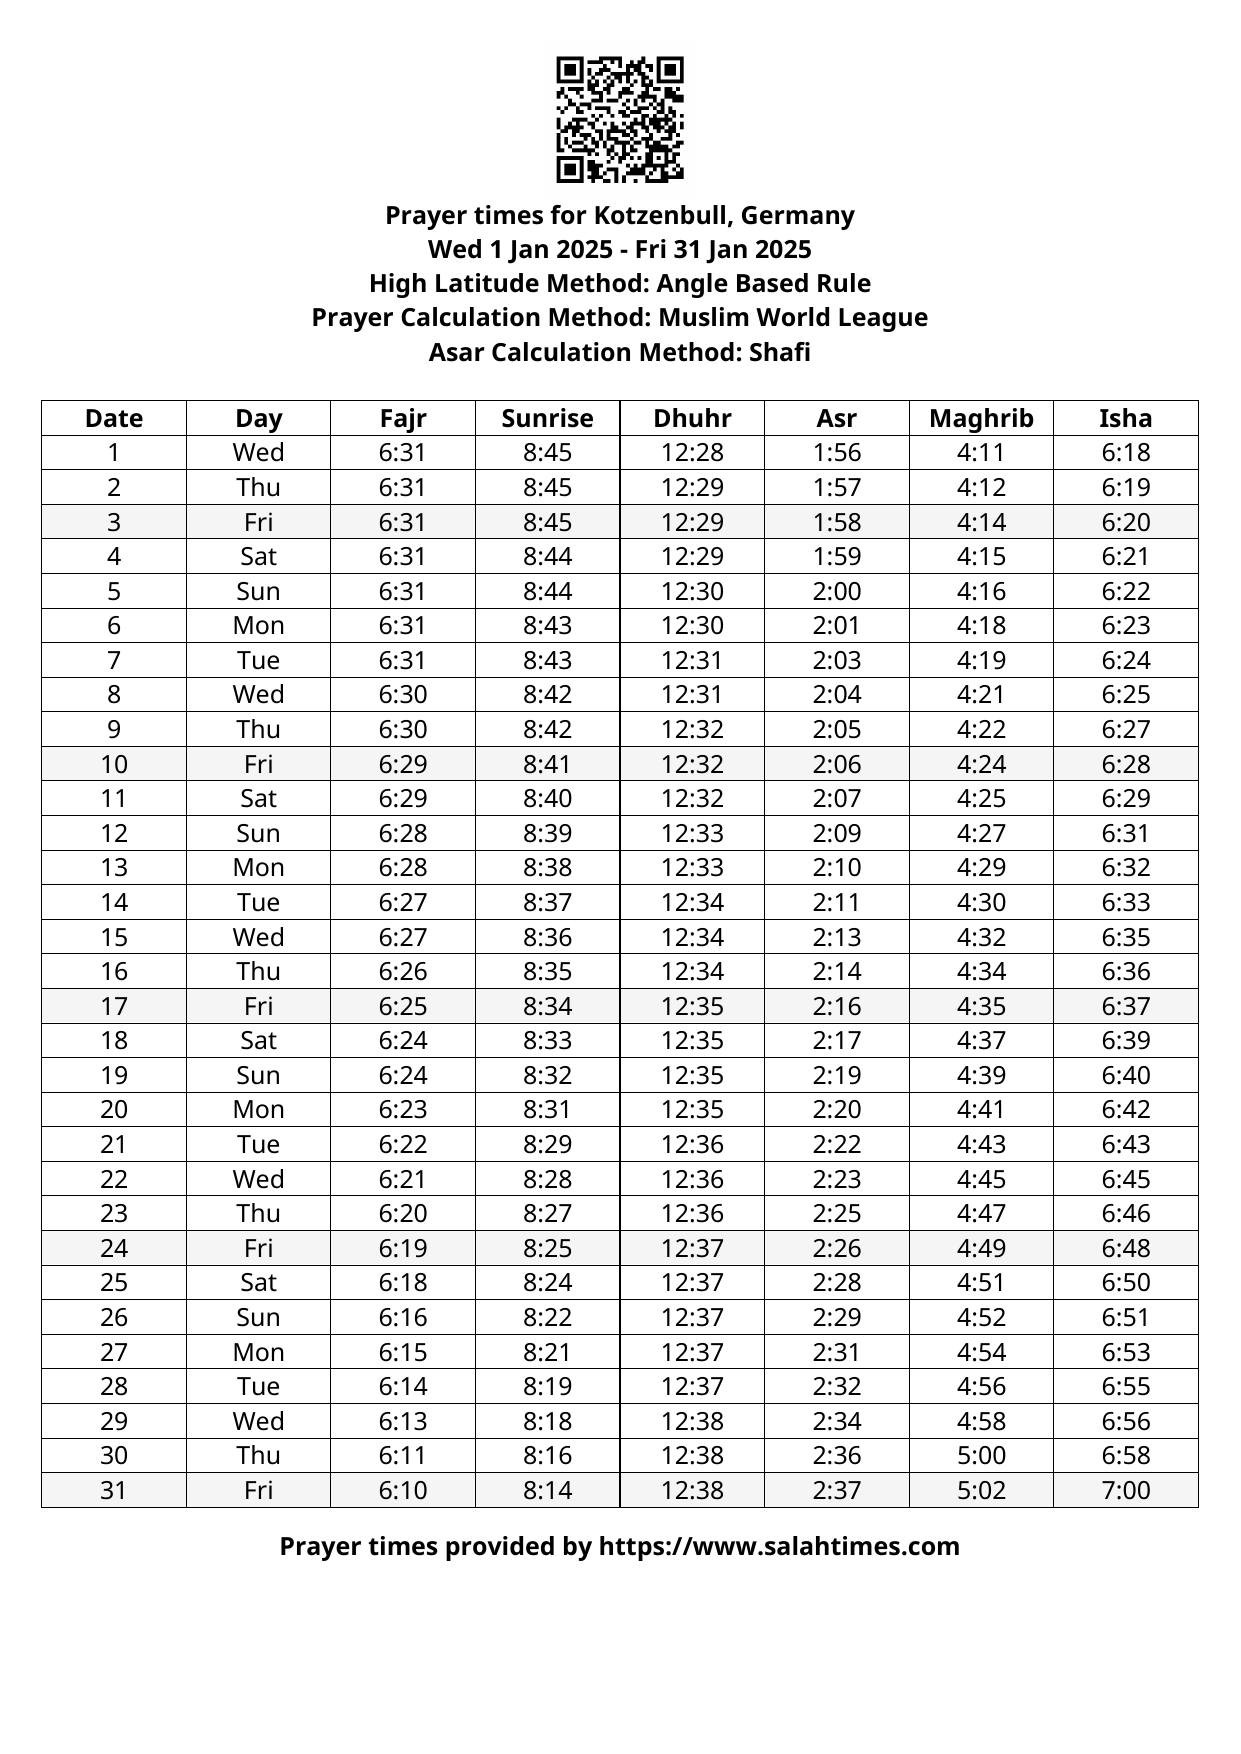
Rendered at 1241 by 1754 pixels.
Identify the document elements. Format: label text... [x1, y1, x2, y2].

table_cell 12:29 [621, 470, 764, 504]
table_cell 2:03 [765, 643, 909, 677]
table_cell Mon [187, 851, 330, 884]
table_cell 8:43 [476, 609, 619, 642]
table_cell 6:11 [331, 1439, 475, 1472]
table_cell 6:31 [1054, 816, 1198, 849]
table_cell 13 [42, 851, 186, 884]
table_cell 6:39 [1054, 1024, 1198, 1057]
table_header Fajr [331, 401, 475, 434]
table_cell Sun [187, 574, 330, 607]
table_cell 6:24 [331, 1058, 475, 1092]
table_cell 12:33 [621, 851, 764, 884]
table_cell Fri [187, 1473, 330, 1507]
table_cell 5:00 [910, 1439, 1053, 1472]
table_cell 2:07 [765, 781, 909, 815]
table_cell 12:28 [621, 436, 764, 469]
table_cell Thu [187, 954, 330, 988]
text Prayer Calculation Method: Muslim World League [42, 300, 1198, 334]
table_cell Thu [187, 712, 330, 746]
table_cell 8:42 [476, 712, 619, 746]
table_cell 12:32 [621, 712, 764, 746]
table_cell 2 [42, 470, 186, 504]
table_cell 12:29 [621, 539, 764, 573]
table_cell 5:02 [910, 1473, 1053, 1507]
table_cell Wed [187, 436, 330, 469]
table_cell 1:56 [765, 436, 909, 469]
table_cell 7 [42, 643, 186, 677]
table_cell 8:37 [476, 885, 619, 919]
table_cell 4:45 [910, 1162, 1053, 1195]
table_cell 12:38 [621, 1404, 764, 1437]
table_cell 3 [42, 505, 186, 538]
table_cell Thu [187, 470, 330, 504]
table_cell 12:33 [621, 816, 764, 849]
table_cell 6:20 [1054, 505, 1198, 538]
table_cell Thu [187, 1196, 330, 1230]
table_cell 8:16 [476, 1439, 619, 1472]
table_cell 4:47 [910, 1196, 1053, 1230]
table_cell 4:11 [910, 436, 1053, 469]
table_cell 12:38 [621, 1439, 764, 1472]
table_cell 4:41 [910, 1093, 1053, 1126]
table_cell 2:20 [765, 1093, 909, 1126]
table_cell 6:21 [1054, 539, 1198, 573]
table_cell Thu [187, 1439, 330, 1472]
table_cell 4:30 [910, 885, 1053, 919]
table_cell Mon [187, 1335, 330, 1368]
table_cell 8:44 [476, 574, 619, 607]
table_cell 18 [42, 1024, 186, 1057]
table_cell 6:30 [331, 712, 475, 746]
table_cell 2:16 [765, 989, 909, 1022]
table_cell 2:06 [765, 747, 909, 780]
table_cell 4:12 [910, 470, 1053, 504]
table_cell 2:04 [765, 678, 909, 711]
table_cell 12:37 [621, 1266, 764, 1299]
table_cell 8:35 [476, 954, 619, 988]
table_cell 4:22 [910, 712, 1053, 746]
table_cell 4:18 [910, 609, 1053, 642]
table_cell 12:38 [621, 1473, 764, 1507]
table_cell Sun [187, 1300, 330, 1334]
table_cell Sun [187, 1058, 330, 1092]
table_cell Tue [187, 643, 330, 677]
table_cell Mon [187, 609, 330, 642]
table_cell 24 [42, 1231, 186, 1264]
table_cell 2:26 [765, 1231, 909, 1264]
table_cell 6:18 [1054, 436, 1198, 469]
table_cell Sat [187, 539, 330, 573]
table_cell 4:39 [910, 1058, 1053, 1092]
table_cell 8:24 [476, 1266, 619, 1299]
picture [542, 41, 699, 198]
table_cell 8:33 [476, 1024, 619, 1057]
table_cell 4:15 [910, 539, 1053, 573]
table_cell 12:30 [621, 574, 764, 607]
table_cell 27 [42, 1335, 186, 1368]
table_cell 4:29 [910, 851, 1053, 884]
table_cell 6:29 [331, 747, 475, 780]
table_cell 15 [42, 920, 186, 953]
table_cell 6:32 [1054, 851, 1198, 884]
table_cell 8:36 [476, 920, 619, 953]
table_cell 30 [42, 1439, 186, 1472]
table_cell 6 [42, 609, 186, 642]
text Prayer times for Kotzenbull, Germany [42, 198, 1198, 232]
table_cell 6:25 [331, 989, 475, 1022]
table_cell 6:30 [331, 678, 475, 711]
table_cell 6:15 [331, 1335, 475, 1368]
table_cell 6:22 [1054, 574, 1198, 607]
table_cell 12:34 [621, 920, 764, 953]
table_cell Fri [187, 505, 330, 538]
table_cell 23 [42, 1196, 186, 1230]
table_cell 6:29 [331, 781, 475, 815]
text Asar Calculation Method: Shafi [42, 334, 1198, 368]
table_cell 14 [42, 885, 186, 919]
table_cell 6:23 [1054, 609, 1198, 642]
table_cell Sat [187, 781, 330, 815]
table_cell 6:13 [331, 1404, 475, 1437]
table_cell 6:46 [1054, 1196, 1198, 1230]
table_cell 6:31 [331, 574, 475, 607]
table_cell 8:22 [476, 1300, 619, 1334]
table_cell 4:24 [910, 747, 1053, 780]
table_cell 6:33 [1054, 885, 1198, 919]
table_cell 4:54 [910, 1335, 1053, 1368]
table_cell 6:28 [331, 851, 475, 884]
table_cell 6:20 [331, 1196, 475, 1230]
table_cell 4:35 [910, 989, 1053, 1022]
table_cell 6:29 [1054, 781, 1198, 815]
table_cell 4:58 [910, 1404, 1053, 1437]
table_cell 12:37 [621, 1369, 764, 1403]
table_cell 2:10 [765, 851, 909, 884]
table_cell 6:58 [1054, 1439, 1198, 1472]
table_cell 12:30 [621, 609, 764, 642]
table_cell 4:32 [910, 920, 1053, 953]
table_cell Tue [187, 1369, 330, 1403]
table_cell 12:32 [621, 747, 764, 780]
table_cell 8:31 [476, 1093, 619, 1126]
table_cell 6:31 [331, 436, 475, 469]
text Wed 1 Jan 2025 - Fri 31 Jan 2025 [42, 232, 1198, 266]
table_cell 4:37 [910, 1024, 1053, 1057]
table_cell Tue [187, 1127, 330, 1161]
table_cell 2:19 [765, 1058, 909, 1092]
table_cell Wed [187, 678, 330, 711]
text High Latitude Method: Angle Based Rule [42, 266, 1198, 300]
table_cell 8:32 [476, 1058, 619, 1092]
table_cell 6:50 [1054, 1266, 1198, 1299]
table_cell 12:37 [621, 1231, 764, 1264]
table_header Maghrib [910, 401, 1053, 434]
table_cell 8:14 [476, 1473, 619, 1507]
table_cell 2:22 [765, 1127, 909, 1161]
table_cell 2:05 [765, 712, 909, 746]
table_cell 6:40 [1054, 1058, 1198, 1092]
table_cell Sat [187, 1266, 330, 1299]
table_cell 6:31 [331, 539, 475, 573]
table_cell 25 [42, 1266, 186, 1299]
table_cell 6:45 [1054, 1162, 1198, 1195]
table_cell 2:25 [765, 1196, 909, 1230]
table_cell 12:34 [621, 885, 764, 919]
table_cell 12:37 [621, 1335, 764, 1368]
table_cell 12:35 [621, 1093, 764, 1126]
table_cell 4:25 [910, 781, 1053, 815]
table_cell 8:41 [476, 747, 619, 780]
table_cell Wed [187, 920, 330, 953]
table_cell 12:35 [621, 1058, 764, 1092]
table_cell Fri [187, 989, 330, 1022]
table_cell 8:45 [476, 470, 619, 504]
table_cell 20 [42, 1093, 186, 1126]
table_cell 6:43 [1054, 1127, 1198, 1161]
table_cell 8:39 [476, 816, 619, 849]
table_cell 6:31 [331, 505, 475, 538]
table_header Date [42, 401, 186, 434]
text Prayer times provided by https://www.salahtimes.com [42, 1528, 1198, 1563]
table_cell 12 [42, 816, 186, 849]
table_cell Wed [187, 1162, 330, 1195]
table_cell 2:11 [765, 885, 909, 919]
table_cell 4:43 [910, 1127, 1053, 1161]
table_cell 8:19 [476, 1369, 619, 1403]
table_cell 31 [42, 1473, 186, 1507]
table_cell 19 [42, 1058, 186, 1092]
table_cell 8:29 [476, 1127, 619, 1161]
table_cell 1 [42, 436, 186, 469]
table_cell 12:36 [621, 1196, 764, 1230]
table_cell 4:19 [910, 643, 1053, 677]
table_cell 12:29 [621, 505, 764, 538]
table_cell 2:32 [765, 1369, 909, 1403]
table_cell Fri [187, 1231, 330, 1264]
table_cell 2:28 [765, 1266, 909, 1299]
table_cell 2:36 [765, 1439, 909, 1472]
table_cell Wed [187, 1404, 330, 1437]
table_cell 8:18 [476, 1404, 619, 1437]
table_cell 2:01 [765, 609, 909, 642]
table_cell 6:53 [1054, 1335, 1198, 1368]
table_cell 12:34 [621, 954, 764, 988]
table_cell 12:37 [621, 1300, 764, 1334]
table_cell 10 [42, 747, 186, 780]
table_cell 12:35 [621, 1024, 764, 1057]
table_cell Fri [187, 747, 330, 780]
table_cell 4:56 [910, 1369, 1053, 1403]
table_cell 1:59 [765, 539, 909, 573]
table_cell 6:22 [331, 1127, 475, 1161]
table_cell 12:36 [621, 1162, 764, 1195]
table_cell Sun [187, 816, 330, 849]
table_cell 12:32 [621, 781, 764, 815]
table_cell 6:16 [331, 1300, 475, 1334]
table_cell 1:57 [765, 470, 909, 504]
table_cell 1:58 [765, 505, 909, 538]
table_cell 6:37 [1054, 989, 1198, 1022]
table_cell 6:19 [331, 1231, 475, 1264]
table_header Asr [765, 401, 909, 434]
table_cell 6:24 [1054, 643, 1198, 677]
table_cell 28 [42, 1369, 186, 1403]
table_cell 16 [42, 954, 186, 988]
table_cell 2:09 [765, 816, 909, 849]
table_cell 6:27 [1054, 712, 1198, 746]
table_cell 12:36 [621, 1127, 764, 1161]
table_cell 6:48 [1054, 1231, 1198, 1264]
table_cell 4:14 [910, 505, 1053, 538]
table_cell 7:00 [1054, 1473, 1198, 1507]
table_cell 2:37 [765, 1473, 909, 1507]
table_cell 6:27 [331, 920, 475, 953]
table_cell 6:51 [1054, 1300, 1198, 1334]
table_cell 29 [42, 1404, 186, 1437]
table_cell 6:18 [331, 1266, 475, 1299]
table_cell 2:29 [765, 1300, 909, 1334]
table_cell 11 [42, 781, 186, 815]
table_cell 6:21 [331, 1162, 475, 1195]
table_cell 8:45 [476, 505, 619, 538]
table_cell 8:42 [476, 678, 619, 711]
table_cell 6:14 [331, 1369, 475, 1403]
table_cell 12:31 [621, 678, 764, 711]
table_cell 8:40 [476, 781, 619, 815]
table_cell 4:52 [910, 1300, 1053, 1334]
table_cell 4 [42, 539, 186, 573]
table_cell 6:28 [1054, 747, 1198, 780]
table_cell 6:31 [331, 609, 475, 642]
table_cell 2:00 [765, 574, 909, 607]
table_header Dhuhr [621, 401, 764, 434]
table_cell 2:17 [765, 1024, 909, 1057]
table_cell 8:43 [476, 643, 619, 677]
table_cell 2:34 [765, 1404, 909, 1437]
table_cell 8:25 [476, 1231, 619, 1264]
table_cell 26 [42, 1300, 186, 1334]
table_cell 6:56 [1054, 1404, 1198, 1437]
table_cell 12:31 [621, 643, 764, 677]
table_header Sunrise [476, 401, 619, 434]
table_cell 4:49 [910, 1231, 1053, 1264]
table_cell 5 [42, 574, 186, 607]
table_cell 4:34 [910, 954, 1053, 988]
table_cell 8:21 [476, 1335, 619, 1368]
table_cell 2:31 [765, 1335, 909, 1368]
table_cell 6:26 [331, 954, 475, 988]
table_cell 4:51 [910, 1266, 1053, 1299]
table_cell 8 [42, 678, 186, 711]
table_cell Tue [187, 885, 330, 919]
table_cell 6:10 [331, 1473, 475, 1507]
table_cell 6:36 [1054, 954, 1198, 988]
table_cell 6:24 [331, 1024, 475, 1057]
table_cell 6:42 [1054, 1093, 1198, 1126]
table_cell 8:38 [476, 851, 619, 884]
table_header Isha [1054, 401, 1198, 434]
table_cell 4:16 [910, 574, 1053, 607]
table_cell 8:27 [476, 1196, 619, 1230]
table_cell 22 [42, 1162, 186, 1195]
table_header Day [187, 401, 330, 434]
table_cell 6:28 [331, 816, 475, 849]
table_cell 6:35 [1054, 920, 1198, 953]
table_cell 6:25 [1054, 678, 1198, 711]
table_cell 4:27 [910, 816, 1053, 849]
table_cell 21 [42, 1127, 186, 1161]
table_cell 6:55 [1054, 1369, 1198, 1403]
table_cell 2:23 [765, 1162, 909, 1195]
table_cell 6:31 [331, 470, 475, 504]
table_cell 6:19 [1054, 470, 1198, 504]
table_cell Sat [187, 1024, 330, 1057]
table_cell 2:14 [765, 954, 909, 988]
table_cell 6:31 [331, 643, 475, 677]
table_cell 8:45 [476, 436, 619, 469]
table_cell Mon [187, 1093, 330, 1126]
table_cell 6:27 [331, 885, 475, 919]
table_cell 8:44 [476, 539, 619, 573]
table_cell 17 [42, 989, 186, 1022]
table_cell 8:34 [476, 989, 619, 1022]
table_cell 8:28 [476, 1162, 619, 1195]
table_cell 12:35 [621, 989, 764, 1022]
table_cell 4:21 [910, 678, 1053, 711]
table_cell 2:13 [765, 920, 909, 953]
table_cell 9 [42, 712, 186, 746]
table_cell 6:23 [331, 1093, 475, 1126]
